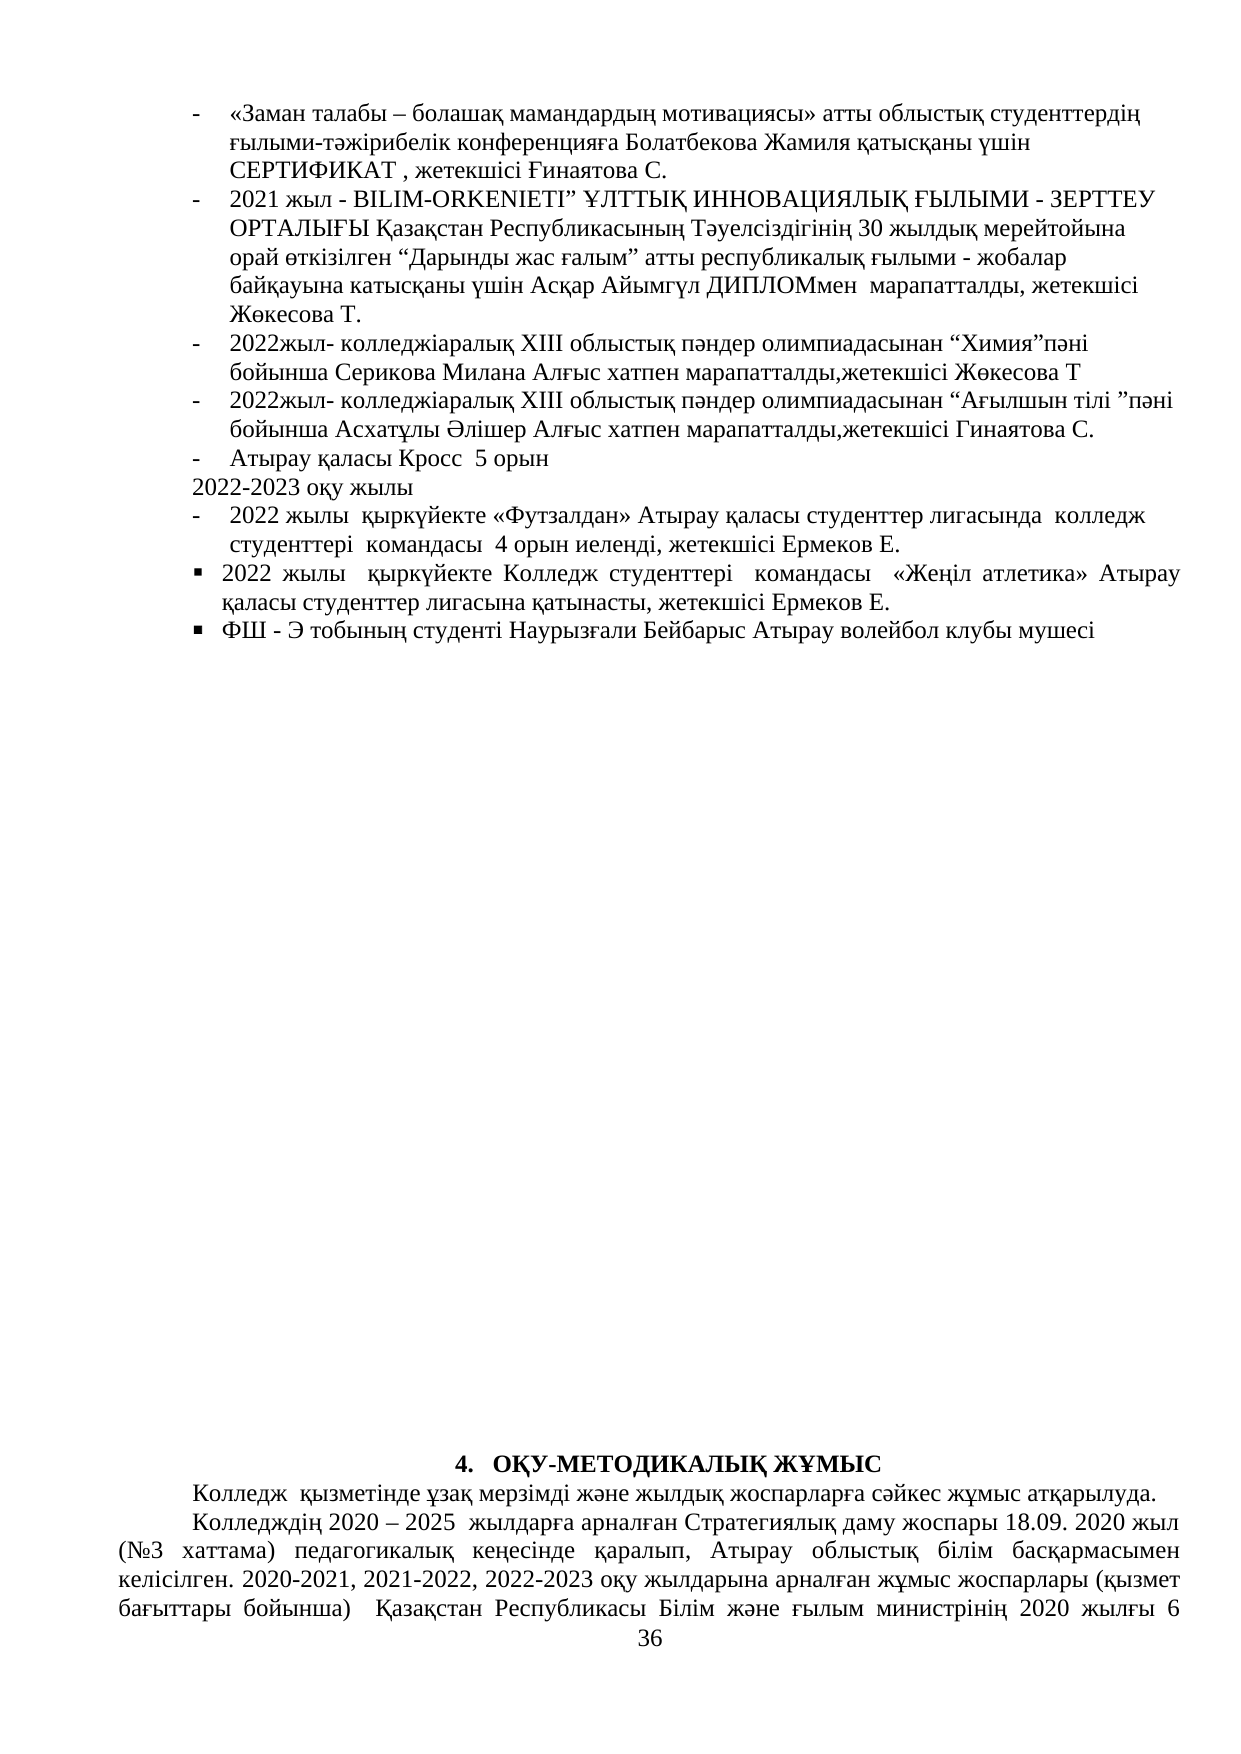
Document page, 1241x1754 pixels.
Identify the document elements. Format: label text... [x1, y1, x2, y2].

list ФШ - Э тобының студенті Наурызғали Бейбарыс Атырау волейбол клубы мушесі [192, 615, 1181, 644]
list 2022 жылы қыркүйекте Колледж студенттері командасы «Жеңіл атлетика» Атырау қаласы студенттер лигасына қатынасты, жетекшісі Ермеков Е. [192, 558, 1181, 615]
list «Заман талабы – болашақ мамандардың мотивациясы» атты облыстық студенттердің ғылыми-тәжірибелік конференцияға Болатбекова Жамиля қатысқаны үшін СЕРТИФИКАТ , жетекшісі Ғинаятова С. [192, 98, 1181, 184]
list 2022 жылы қыркүйекте «Футзалдан» Атырау қаласы студенттер лигасында колледж студенттері командасы 4 орын иеленді, жетекшісі Ермеков Е. [192, 500, 1181, 558]
list 2022жыл- колледжіаралық XIII облыстық пәндер олимпиадасынан “Химия”пәні бойынша Серикова Милана Алғыс хатпен марапатталды,жетекшісі Жөкесова Т [192, 328, 1181, 385]
list 2022жыл- колледжіаралық XIII облыстық пәндер олимпиадасынан “Ағылшын тілі ”пәні бойынша Асхатұлы Әлішер Алғыс хатпен марапатталды,жетекшісі Гинаятова С. [192, 385, 1181, 443]
list Атырау қаласы Кросс 5 орын [192, 443, 1181, 472]
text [118, 1507, 1181, 1622]
text 2022-2023 оқу жылы [118, 472, 1181, 500]
list ОҚУ-МЕТОДИКАЛЫҚ ЖҰМЫС [156, 1449, 1181, 1478]
text Колледж қызметінде ұзақ мерзімді және жылдық жоспарларға сәйкес жұмыс атқарылуда. [118, 1478, 1181, 1507]
list 2021 жыл - BILIM-ORKENIETI” ҰЛТТЫҚ ИННОВАЦИЯЛЫҚ ҒЫЛЫМИ - ЗЕРТТЕУ ОРТАЛЫҒЫ Қазақстан Республикасының Тәуелсіздігінің 30 жылдық мерейтойына орай өткізілген “Дарынды жас ғалым” атты республикалық ғылыми - жобалар байқауына катысқаны үшін Асқар Айымгүл ДИПЛОМмен марапатталды, жетекшісі Жөкесова Т. [192, 184, 1181, 328]
